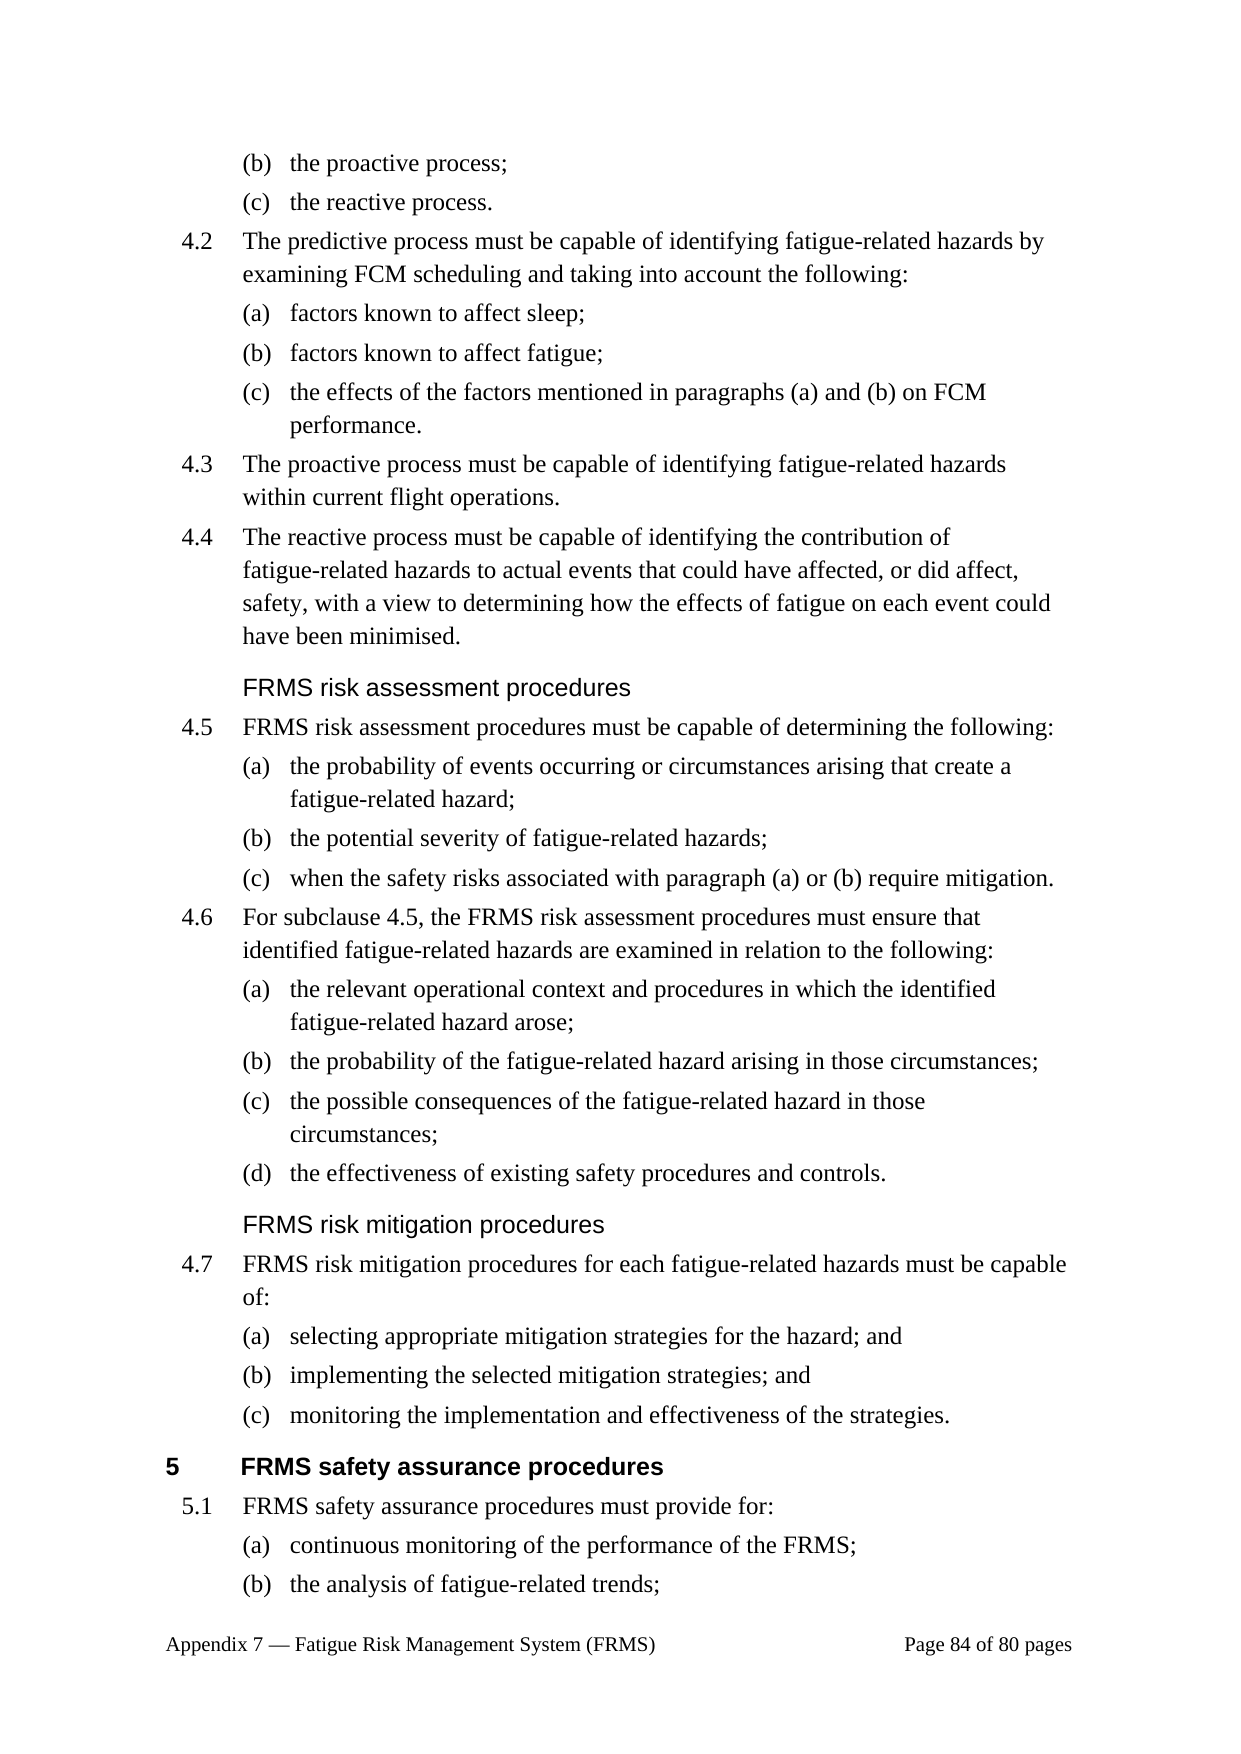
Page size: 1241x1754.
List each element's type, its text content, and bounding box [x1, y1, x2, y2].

text (d) the effectiveness of existing safety procedures and controls. [242, 1158, 1075, 1187]
text 4.3 The proactive process must be capable of identifying fatigue-related hazards within current flight operations. [136, 449, 1075, 511]
text (a) continuous monitoring of the performance of the FRMS; [242, 1530, 1075, 1559]
text (a) the relevant operational context and procedures in which the identified fatigue-related hazard arose; [242, 974, 1075, 1036]
text (c) the possible consequences of the fatigue-related hazard in those circumstances; [242, 1086, 1075, 1147]
text (a) selecting appropriate mitigation strategies for the hazard; and [242, 1321, 1075, 1350]
text 5.1 FRMS safety assurance procedures must provide for: [136, 1491, 1075, 1520]
text FRMS risk mitigation procedures [165, 1210, 1075, 1238]
text 4.7 FRMS risk mitigation procedures for each fatigue-related hazards must be capable of: [136, 1249, 1075, 1311]
text (b) implementing the selected mitigation strategies; and [242, 1361, 1075, 1389]
text (c) when the safety risks associated with paragraph (a) or (b) require mitigation. [242, 863, 1075, 891]
text (b) the analysis of fatigue-related trends; [242, 1569, 1075, 1598]
text (b) the probability of the fatigue-related hazard arising in those circumstances; [242, 1046, 1075, 1075]
text (c) the reactive process. [242, 187, 1075, 216]
text 4.5 FRMS risk assessment procedures must be capable of determining the following: [136, 712, 1075, 741]
text 4.2 The predictive process must be capable of identifying fatigue-related hazards by examining FCM scheduling and taking into account the following: [136, 226, 1075, 288]
text 4.6 For subclause 4.5, the FRMS risk assessment procedures must ensure that identified fatigue-related hazards are examined in relation to the following: [136, 902, 1075, 964]
text (b) factors known to affect fatigue; [242, 338, 1075, 367]
text (b) the potential severity of fatigue-related hazards; [242, 823, 1075, 852]
text (b) the proactive process; [242, 148, 1075, 176]
text (a) factors known to affect sleep; [242, 298, 1075, 327]
text 4.4 The reactive process must be capable of identifying the contribution of fatigue-related hazards to actual events that could have affected, or did affect, safety, with a view to determining how the effects of fatigue on each event could have been minimised. [136, 522, 1075, 649]
text (c) monitoring the implementation and effectiveness of the strategies. [242, 1400, 1075, 1429]
text FRMS risk assessment procedures [165, 672, 1075, 701]
text (c) the effects of the factors mentioned in paragraphs (a) and (b) on FCM performance. [242, 377, 1075, 439]
text 5 FRMS safety assurance procedures [165, 1452, 1075, 1480]
text (a) the probability of events occurring or circumstances arising that create a fatigue-related hazard; [242, 751, 1075, 813]
